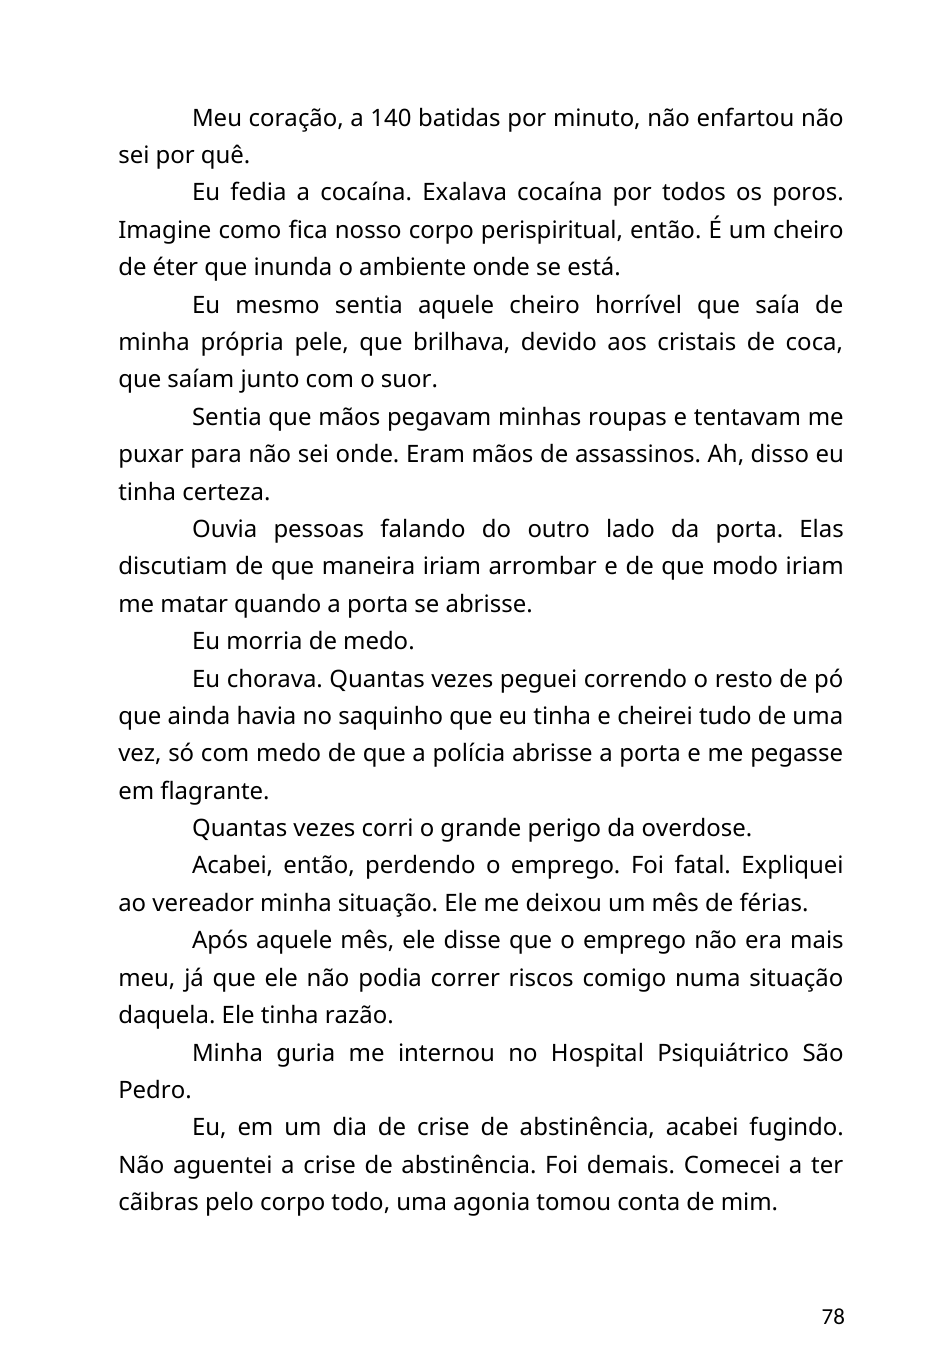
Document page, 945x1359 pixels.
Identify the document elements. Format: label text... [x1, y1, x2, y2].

text Eu, em um dia de crise de abstinência, acabei fugindo. Não aguentei a crise de abstinência. Foi demais. Comecei a ter cãibras pelo corpo todo, uma agonia tomou conta de mim. [118, 1110, 844, 1217]
text Eu mesmo sentia aquele cheiro horrível que saía de minha própria pele, que brilhava, devido aos cristais de coca, que saíam junto com o suor. [118, 287, 844, 395]
text Eu chorava. Quantas vezes peguei correndo o resto de pó que ainda havia no saquinho que eu tinha e cheirei tudo de uma vez, só com medo de que a polícia abrisse a porta e me pegasse em flagrante. [118, 661, 844, 806]
text Quantas vezes corri o grande perigo da overdose. [118, 811, 844, 843]
text Eu fedia a cocaína. Exalava cocaína por todos os poros. Imagine como fica nosso corpo perispiritual, então. É um cheiro de éter que inunda o ambiente onde se está. [118, 175, 844, 283]
text Sentia que mãos pegavam minhas roupas e tentavam me puxar para não sei onde. Eram mãos de assassinos. Ah, disso eu tinha certeza. [118, 399, 844, 507]
text Minha guria me internou no Hospital Psiquiátrico São Pedro. [118, 1035, 844, 1105]
text Eu morria de medo. [118, 624, 844, 657]
text Ouvia pessoas falando do outro lado da porta. Elas discutiam de que maneira iriam arrombar e de que modo iriam me matar quando a porta se abrisse. [118, 512, 844, 619]
text Meu coração, a 140 batidas por minuto, não enfartou não sei por quê. [118, 100, 844, 170]
text Acabei, então, perdendo o emprego. Foi fatal. Expliquei ao vereador minha situação. Ele me deixou um mês de férias. [118, 848, 844, 918]
text Após aquele mês, ele disse que o emprego não era mais meu, já que ele não podia correr riscos comigo numa situação daquela. Ele tinha razão. [118, 923, 844, 1031]
